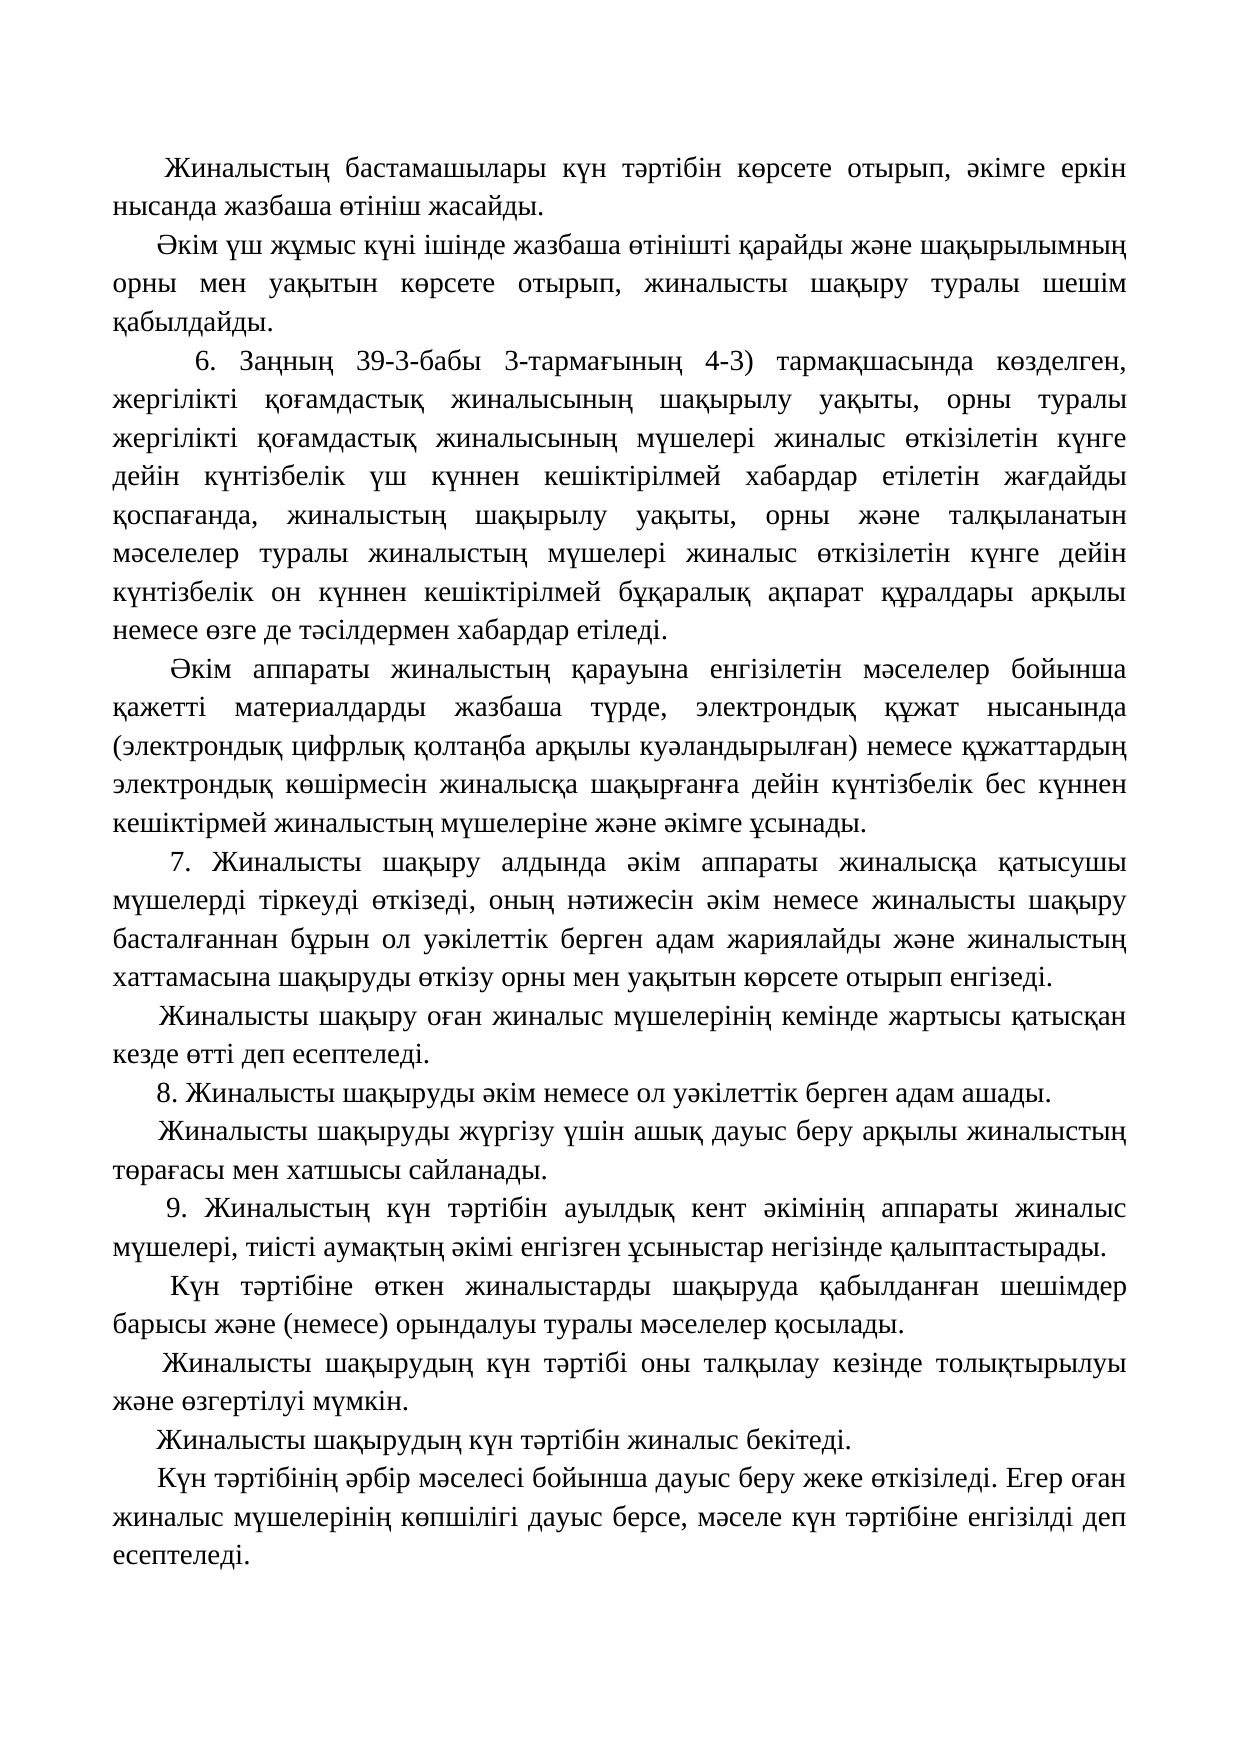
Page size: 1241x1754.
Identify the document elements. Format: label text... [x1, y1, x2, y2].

text Жиналысты шақырудың күн тәртібін жиналыс бекітеді. [112, 1422, 1128, 1455]
text Әкім аппараты жиналыстың қарауына енгізілетін мәселелер бойынша қажетті материалдарды жазбаша түрде, электрондық құжат нысанында (электрондық цифрлық қолтаңба арқылы куәландырылған) немесе құжаттардың электрондық көшірмесін жиналысқа шақырғанға дейін күнтізбелік бес күннен кешіктірмей жиналыстың мүшелеріне және әкімге ұсынады. [112, 651, 1128, 839]
text Күн тәртібіне өткен жиналыстарды шақыруда қабылданған шешімдер барысы және (немесе) орындалуы туралы мәселелер қосылады. [112, 1268, 1128, 1340]
text 6. Заңның 39-3-бабы 3-тармағының 4-3) тармақшасында көзделген, жергілікті қоғамдастық жиналысының шақырылу уақыты, орны туралы жергілікті қоғамдастық жиналысының мүшелері жиналыс өткізілетін күнге дейін күнтізбелік үш күннен кешіктірілмей хабардар етілетін жағдайды қоспағанда, жиналыстың шақырылу уақыты, орны және талқыланатын мәселелер туралы жиналыстың мүшелері жиналыс өткізілетін күнге дейін күнтізбелік он күннен кешіктірілмей бұқаралық ақпарат құралдары арқылы немесе өзге де тәсілдермен хабардар етіледі. [112, 343, 1128, 646]
text Жиналысты шақыру оған жиналыс мүшелерінің кемiнде жартысы қатысқан кезде өтті деп есептеледі. [112, 998, 1128, 1070]
text Жиналыстың бастамашылары күн тәртібін көрсете отырып, әкімге еркін нысанда жазбаша өтініш жасайды. [112, 150, 1128, 222]
text Жиналысты шақыруды жүргізу үшін ашық дауыс беру арқылы жиналыстың төрағасы мен хатшысы сайланады. [112, 1113, 1128, 1186]
text Әкім үш жұмыс күні ішінде жазбаша өтінішті қарайды және шақырылымның орны мен уақытын көрсете отырып, жиналысты шақыру туралы шешім қабылдайды. [112, 227, 1128, 338]
text Күн тәртібінің әрбір мәселесі бойынша дауыс беру жеке өткізіледі. Егер оған жиналыс мүшелерінің көпшілігі дауыс берсе, мәселе күн тәртібіне енгізілді деп есептеледі. [112, 1460, 1128, 1571]
text 9. Жиналыстың күн тәртібін ауылдық кент әкімінің аппараты жиналыс мүшелері, тиісті аумақтың әкімі енгізген ұсыныстар негізінде қалыптастырады. [112, 1191, 1128, 1263]
text Жиналысты шақырудың күн тәртібі оны талқылау кезінде толықтырылуы және өзгертілуі мүмкін. [112, 1345, 1128, 1417]
text 8. Жиналысты шақыруды әкім немесе ол уәкілеттік берген адам ашады. [112, 1075, 1128, 1108]
text 7. Жиналысты шақыру алдында әкім аппараты жиналысқа қатысушы мүшелерді тіркеуді өткізеді, оның нәтижесін әкім немесе жиналысты шақыру басталғаннан бұрын ол уәкілеттік берген адам жариялайды және жиналыстың хаттамасына шақыруды өткізу орны мен уақытын көрсете отырып енгізеді. [112, 844, 1128, 993]
